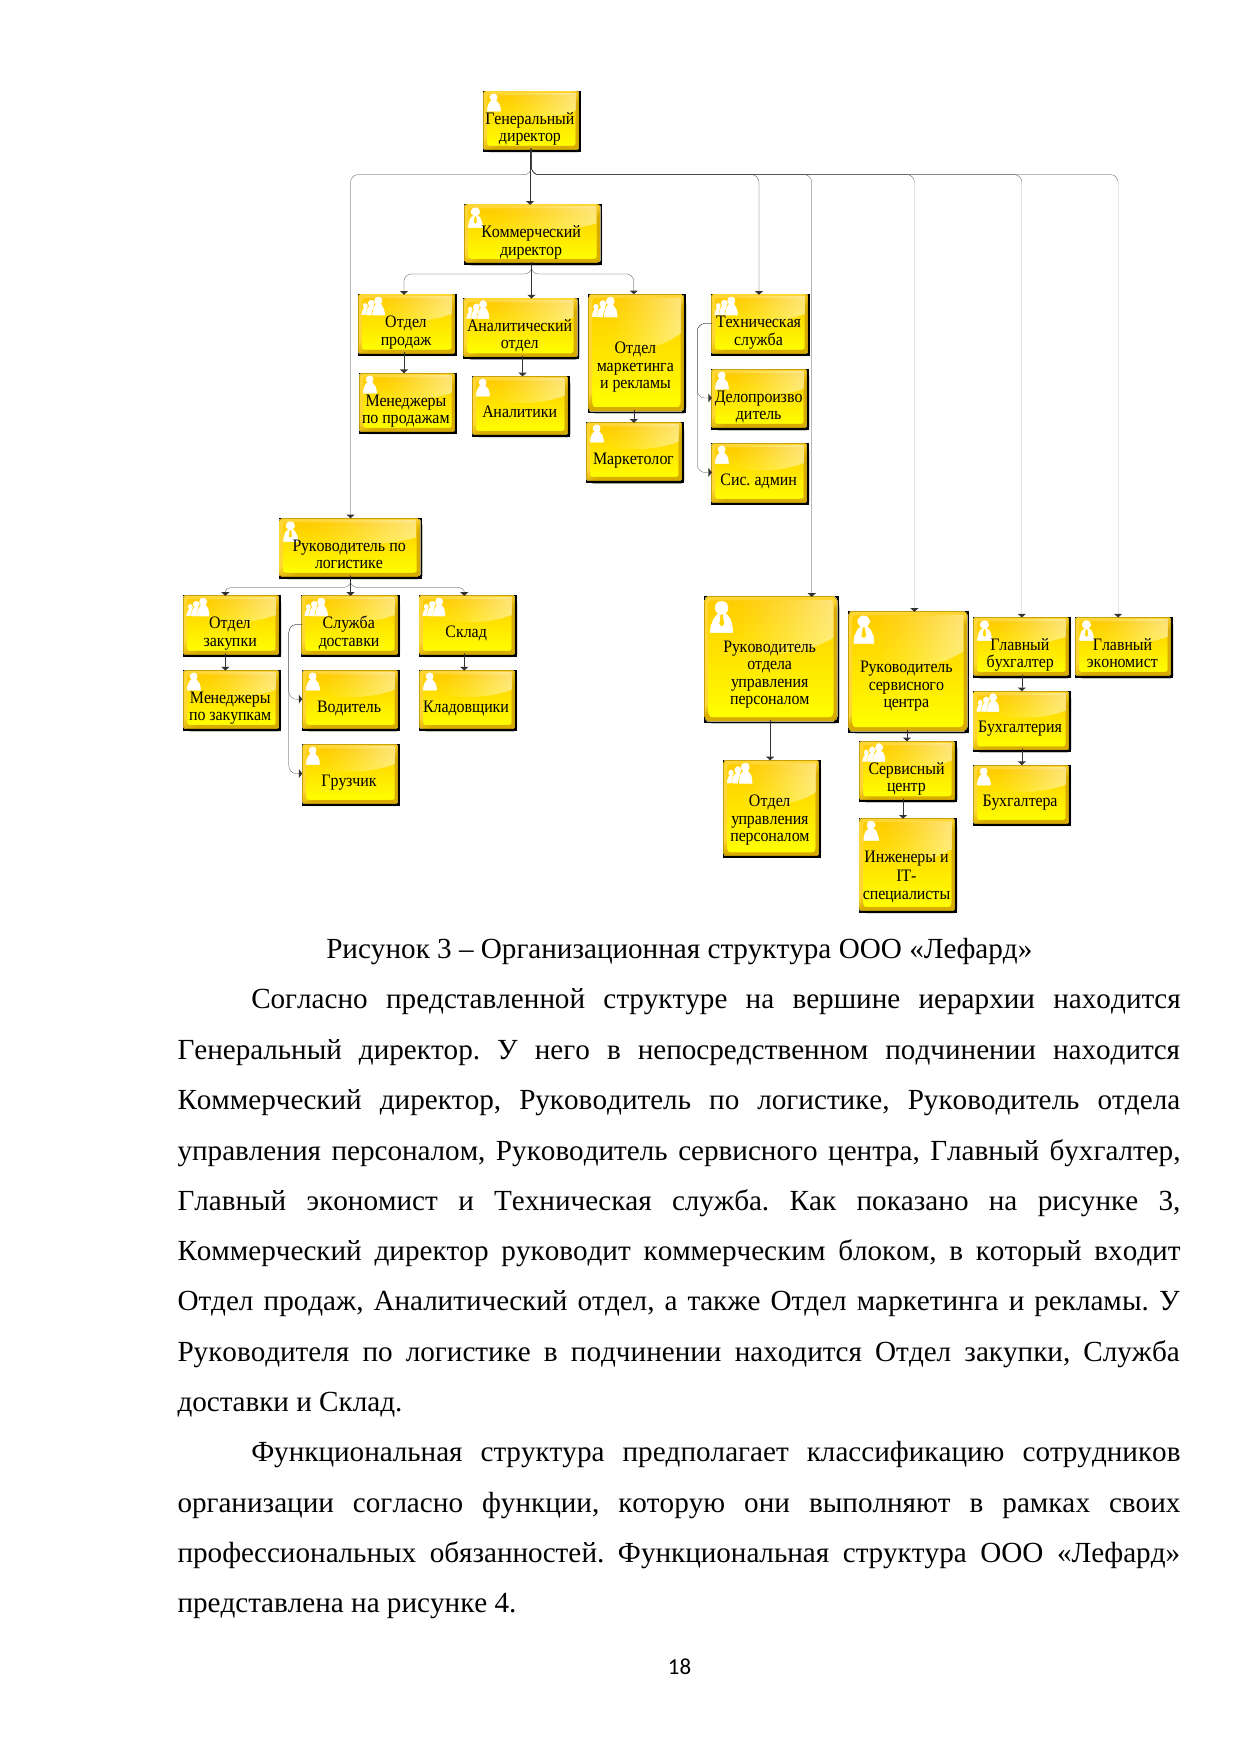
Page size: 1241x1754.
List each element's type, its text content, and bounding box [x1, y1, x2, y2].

text Рисунок 3 – Организационная структура ООО «Лефард» [177, 931, 1181, 965]
text Функциональная структура предполагает классификацию сотрудников организации согласно функции, которую они выполняют в рамках своих профессиональных обязанностей. Функциональная структура ООО «Лефард» представлена на рисунке 4. [177, 1434, 1181, 1619]
text Согласно представленной структуре на вершине иерархии находится Генеральный директор. У него в непосредственном подчинении находится Коммерческий директор, Руководитель по логистике, Руководитель отдела управления персоналом, Руководитель сервисного центра, Главный бухгалтер, Главный экономист и Техническая служба. Как показано на рисунке 3, Коммерческий директор руководит коммерческим блоком, в который входит Отдел продаж, Аналитический отдел, а также Отдел маркетинга и рекламы. У Руководителя по логистике в подчинении находится Отдел закупки, Служба доставки и Склад. [177, 982, 1181, 1418]
